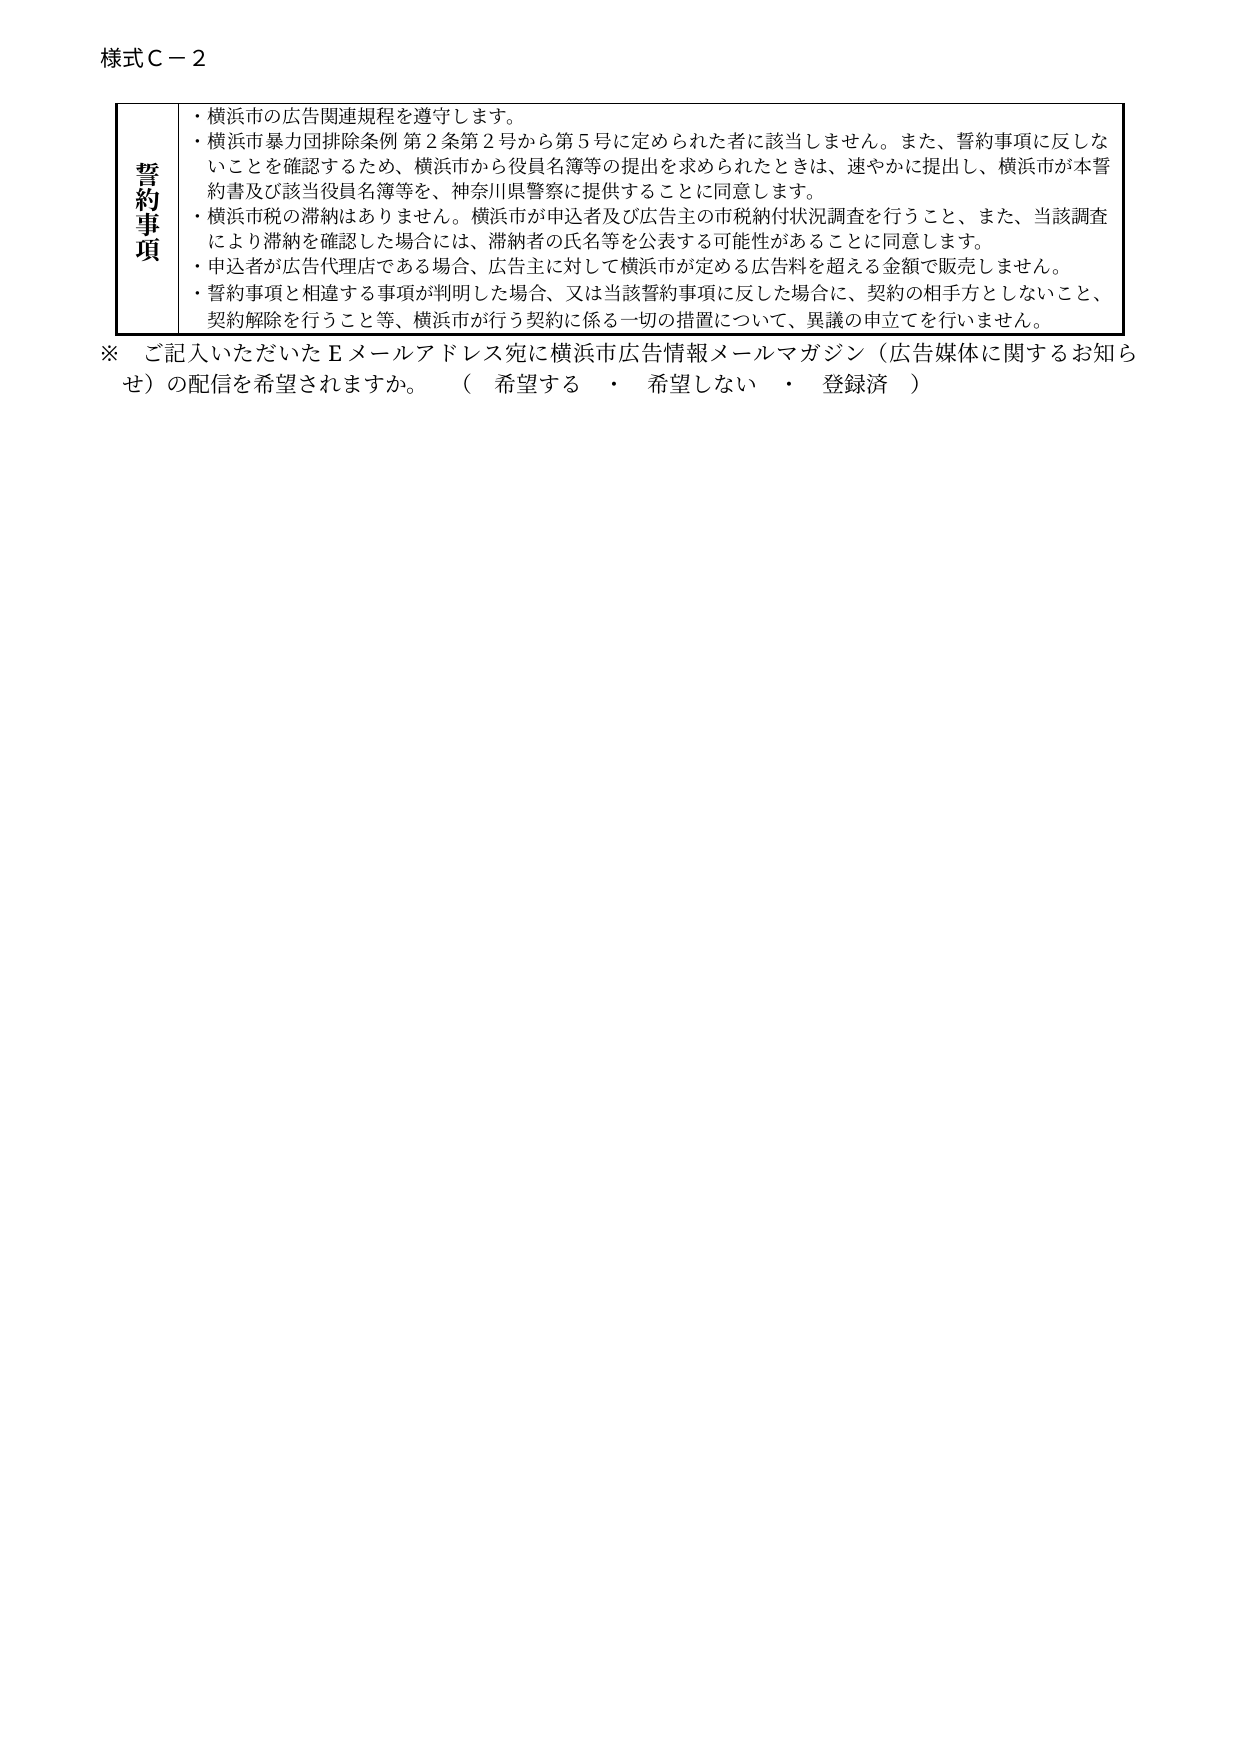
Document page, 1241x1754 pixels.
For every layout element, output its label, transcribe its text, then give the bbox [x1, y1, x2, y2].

text ※ ご記入いただいたEメールアドレス宛に広告情報メールマガジン（広告媒体に関するお知らせ）の配信を希望されますか。 （ 希望する ・ 希望しない ・ 登録済 ） [100, 336, 1140, 399]
table_cell ・横浜市の広告関連規程を遵守します。 ・横浜市暴力団排除条例 第２条第２号から第５号に定められた者に該当しません。また、誓約事項に反しないことを確認するため、横浜市から役員名簿等の提出を求められたときは、速やかに提出し、横浜市が本誓約書及び該当役員名簿等を、神奈川県警察に提供することに同意します。 ・横浜市税の滞納はありません。横浜市が申込者及び広告主の市税納付状況調査を行うこと、また、当該調査により滞納を確認した場合には、滞納者の氏名等を公表する可能性があることに同意します。 ・申込者が広告代理店である場合、広告主に対して横浜市が定める広告料を超える金額で販売しません。 ・誓約事項と相違する事項が判明した場合、又は当該誓約事項に反した場合に、契約の相手方としないこと、契約解除を行うこと等、横浜市が行う契約に係る一切の措置について、異議の申立てを行いません。 [179, 104, 1122, 333]
table_cell 誓約事項 [118, 104, 178, 333]
